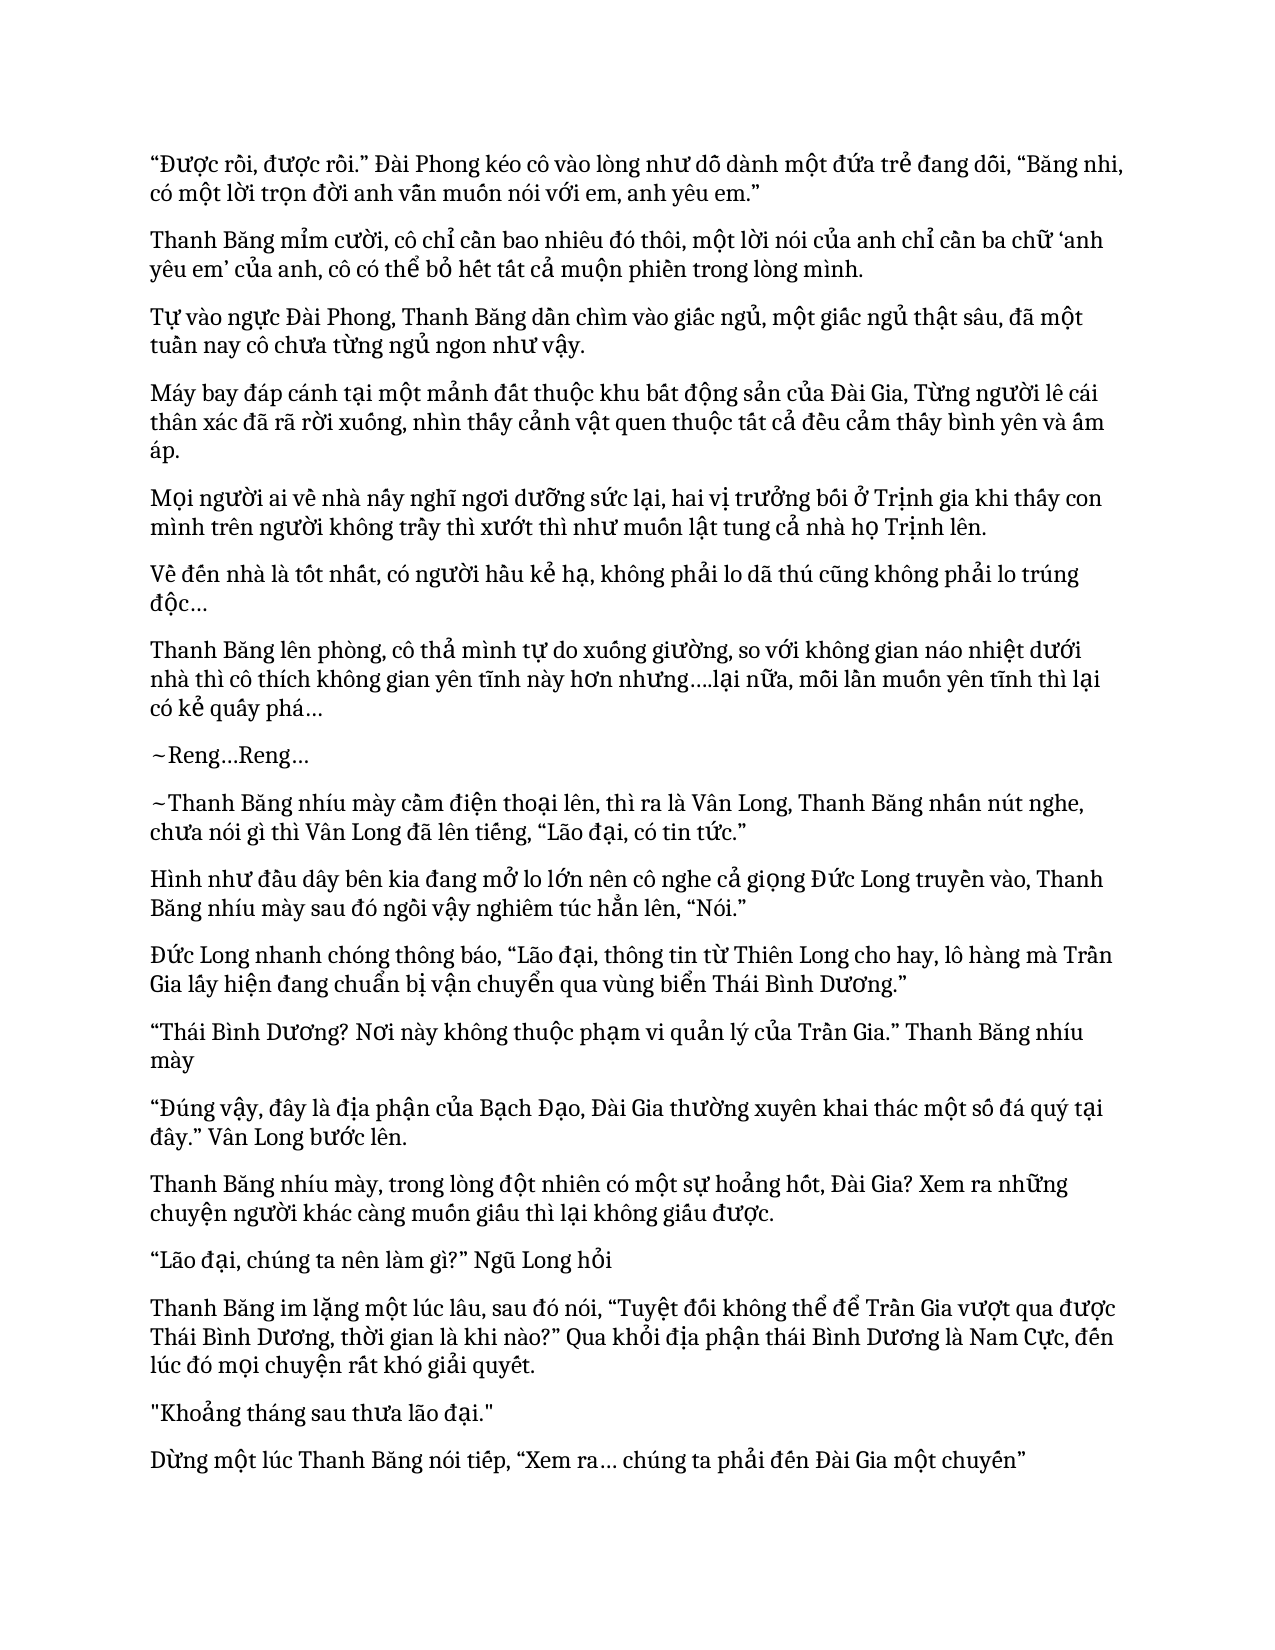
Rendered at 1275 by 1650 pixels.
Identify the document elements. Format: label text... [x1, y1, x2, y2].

text Thanh Băng nhíu mày, trong lòng đột nhiên có một sự hoảng hốt, Đài Gia? Xem ra những chuyện người khác càng muốn giấu thì lại không giấu được. [150, 1170, 1125, 1227]
text “Đúng vậy, đây là địa phận của Bạch Đạo, Đài Gia thường xuyên khai thác một số đá quý tại đây.” Vân Long bước lên. [150, 1094, 1125, 1151]
text Về đến nhà là tốt nhất, có người hầu kẻ hạ, không phải lo dã thú cũng không phải lo trúng độc… [150, 560, 1125, 617]
text Thanh Băng im lặng một lúc lâu, sau đó nói, “Tuyệt đối không thể để Trần Gia vượt qua được Thái Bình Dương, thời gian là khi nào?” Qua khỏi địa phận thái Bình Dương là Nam Cực, đến lúc đó mọi chuyện rất khó giải quyết. [150, 1294, 1125, 1380]
text Mọi người ai về nhà nấy nghĩ ngơi dưỡng sức lại, hai vị trưởng bối ở Trịnh gia khi thấy con mình trên người không trầy thì xướt thì như muốn lật tung cả nhà họ Trịnh lên. [150, 484, 1125, 541]
text Dừng một lúc Thanh Băng nói tiếp, “Xem ra… chúng ta phải đến Đài Gia một chuyến” [150, 1446, 1125, 1475]
text “Thái Bình Dương? Nơi này không thuộc phạm vi quản lý của Trần Gia.” Thanh Băng nhíu mày [150, 1017, 1125, 1075]
text ~Reng…Reng… [150, 741, 1125, 770]
text ~Thanh Băng nhíu mày cầm điện thoại lên, thì ra là Vân Long, Thanh Băng nhấn nút nghe, chưa nói gì thì Vân Long đã lên tiếng, “Lão đại, có tin tức.” [150, 789, 1125, 846]
text Máy bay đáp cánh tại một mảnh đất thuộc khu bất động sản của Đài Gia, Từng người lê cái thân xác đã rã rời xuống, nhìn thấy cảnh vật quen thuộc tất cả đều cảm thấy bình yên và ấm áp. [150, 379, 1125, 465]
text "Khoảng tháng sau thưa lão đại." [150, 1399, 1125, 1427]
text Thanh Băng lên phòng, cô thả mình tự do xuống giường, so với không gian náo nhiệt dưới nhà thì cô thích không gian yên tĩnh này hơn nhưng….lại nữa, mỗi lần muốn yên tĩnh thì lại có kẻ quấy phá… [150, 636, 1125, 722]
text Đức Long nhanh chóng thông báo, “Lão đại, thông tin từ Thiên Long cho hay, lô hàng mà Trần Gia lấy hiện đang chuẩn bị vận chuyển qua vùng biển Thái Bình Dương.” [150, 941, 1125, 999]
text “Được rồi, được rồi.” Đài Phong kéo cô vào lòng như dỗ dành một đứa trẻ đang dỗi, “Băng nhi, có một lời trọn đời anh vẫn muốn nói với em, anh yêu em.” [150, 150, 1125, 207]
text Hình như đầu dây bên kia đang mở lo lớn nên cô nghe cả giọng Đức Long truyền vào, Thanh Băng nhíu mày sau đó ngồi vậy nghiêm túc hẳn lên, “Nói.” [150, 865, 1125, 922]
text “Lão đại, chúng ta nên làm gì?” Ngũ Long hỏi [150, 1246, 1125, 1275]
text Tự vào ngực Đài Phong, Thanh Băng dần chìm vào giấc ngủ, một giấc ngủ thật sâu, đã một tuần nay cô chưa từng ngủ ngon như vậy. [150, 302, 1125, 360]
text Thanh Băng mỉm cười, cô chỉ cần bao nhiêu đó thôi, một lời nói của anh chỉ cần ba chữ ‘anh yêu em’ của anh, cô có thể bỏ hết tất cả muộn phiền trong lòng mình. [150, 226, 1125, 284]
